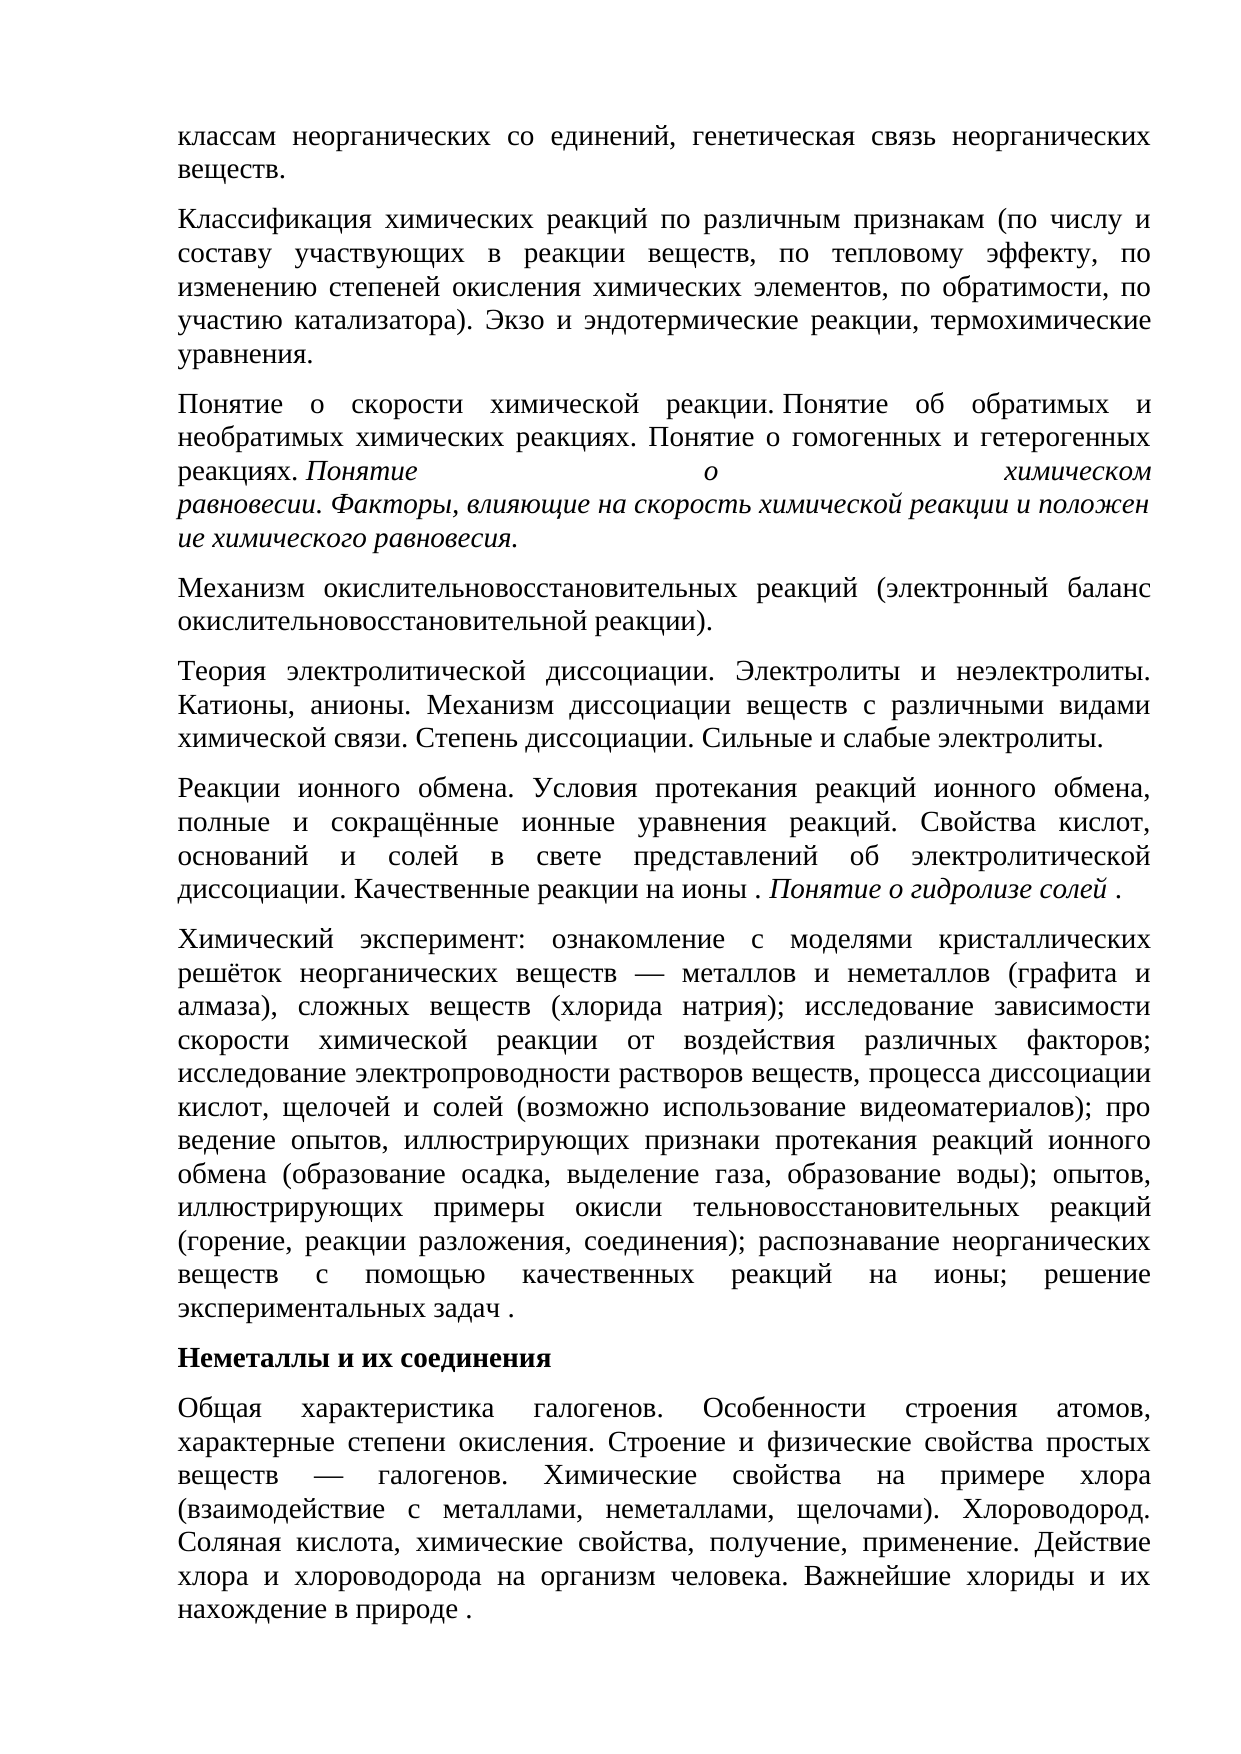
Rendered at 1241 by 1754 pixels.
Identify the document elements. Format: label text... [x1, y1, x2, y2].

text Химический эксперимент: ознакомление с моделями кристаллических решёток неорганических веществ — металлов и неметаллов (графита и алмаза), сложных веществ (хлорида натрия); исследование зависимости скорости химической реакции от воздействия различных факторов; исследование электропроводности растворов веществ, процесса диссоциации кислот, щелочей и солей (возможно использование видеоматериалов); про ведение опытов, иллюстрирующих признаки протекания реакций ионного обмена (образование осадка, выделение газа, образование воды); опытов, иллюстрирующих примеры окисли тельновосстановительных реакций (горение, реакции разложения, соединения); распознавание неорганических веществ с помощью качественных реакций на ионы; решение экспериментальных задач . [177, 921, 1152, 1324]
text Механизм окислительновосстановительных реакций (электронный баланс окислительновосстановительной реакции). [177, 570, 1152, 637]
text Реакции ионного обмена. Условия протекания реакций ионного обмена, полные и сокращённые ионные уравнения реакций. Свойства кислот, оснований и солей в свете представлений об электролитической диссоциации. Качественные реакции на ионы . Понятие о гидролизе солей . [177, 771, 1152, 905]
text Понятие о скорости химической реакции. Понятие об обратимых и необратимых химических реакциях. Понятие о гомогенных и гетерогенных реакциях. Понятие о химическом равновесии. Факторы, влияющие на скорость химической реакции и положение химического равновесия. [177, 386, 1152, 553]
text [177, 118, 1152, 185]
text Неметаллы и их соединения [177, 1340, 1152, 1374]
text Общая характеристика галогенов. Особенности строения атомов, характерные степени окисления. Строение и физические свойства простых веществ — галогенов. Химические свойства на примере хлора (взаимодействие с металлами, неметаллами, щелочами). Хлороводород. Соляная кислота, химические свойства, получение, применение. Действие хлора и хлороводорода на организм человека. Важнейшие хлориды и их нахождение в природе . [177, 1390, 1152, 1625]
text Классификация химических реакций по различным признакам (по числу и составу участвующих в реакции веществ, по тепловому эффекту, по изменению степеней окисления химических элементов, по обратимости, по участию катализатора). Экзо и эндотермические реакции, термохимические уравнения. [177, 202, 1152, 369]
text Теория электролитической диссоциации. Электролиты и неэлектролиты. Катионы, анионы. Механизм диссоциации веществ с различными видами химической связи. Степень диссоциации. Сильные и слабые электролиты. [177, 653, 1152, 754]
